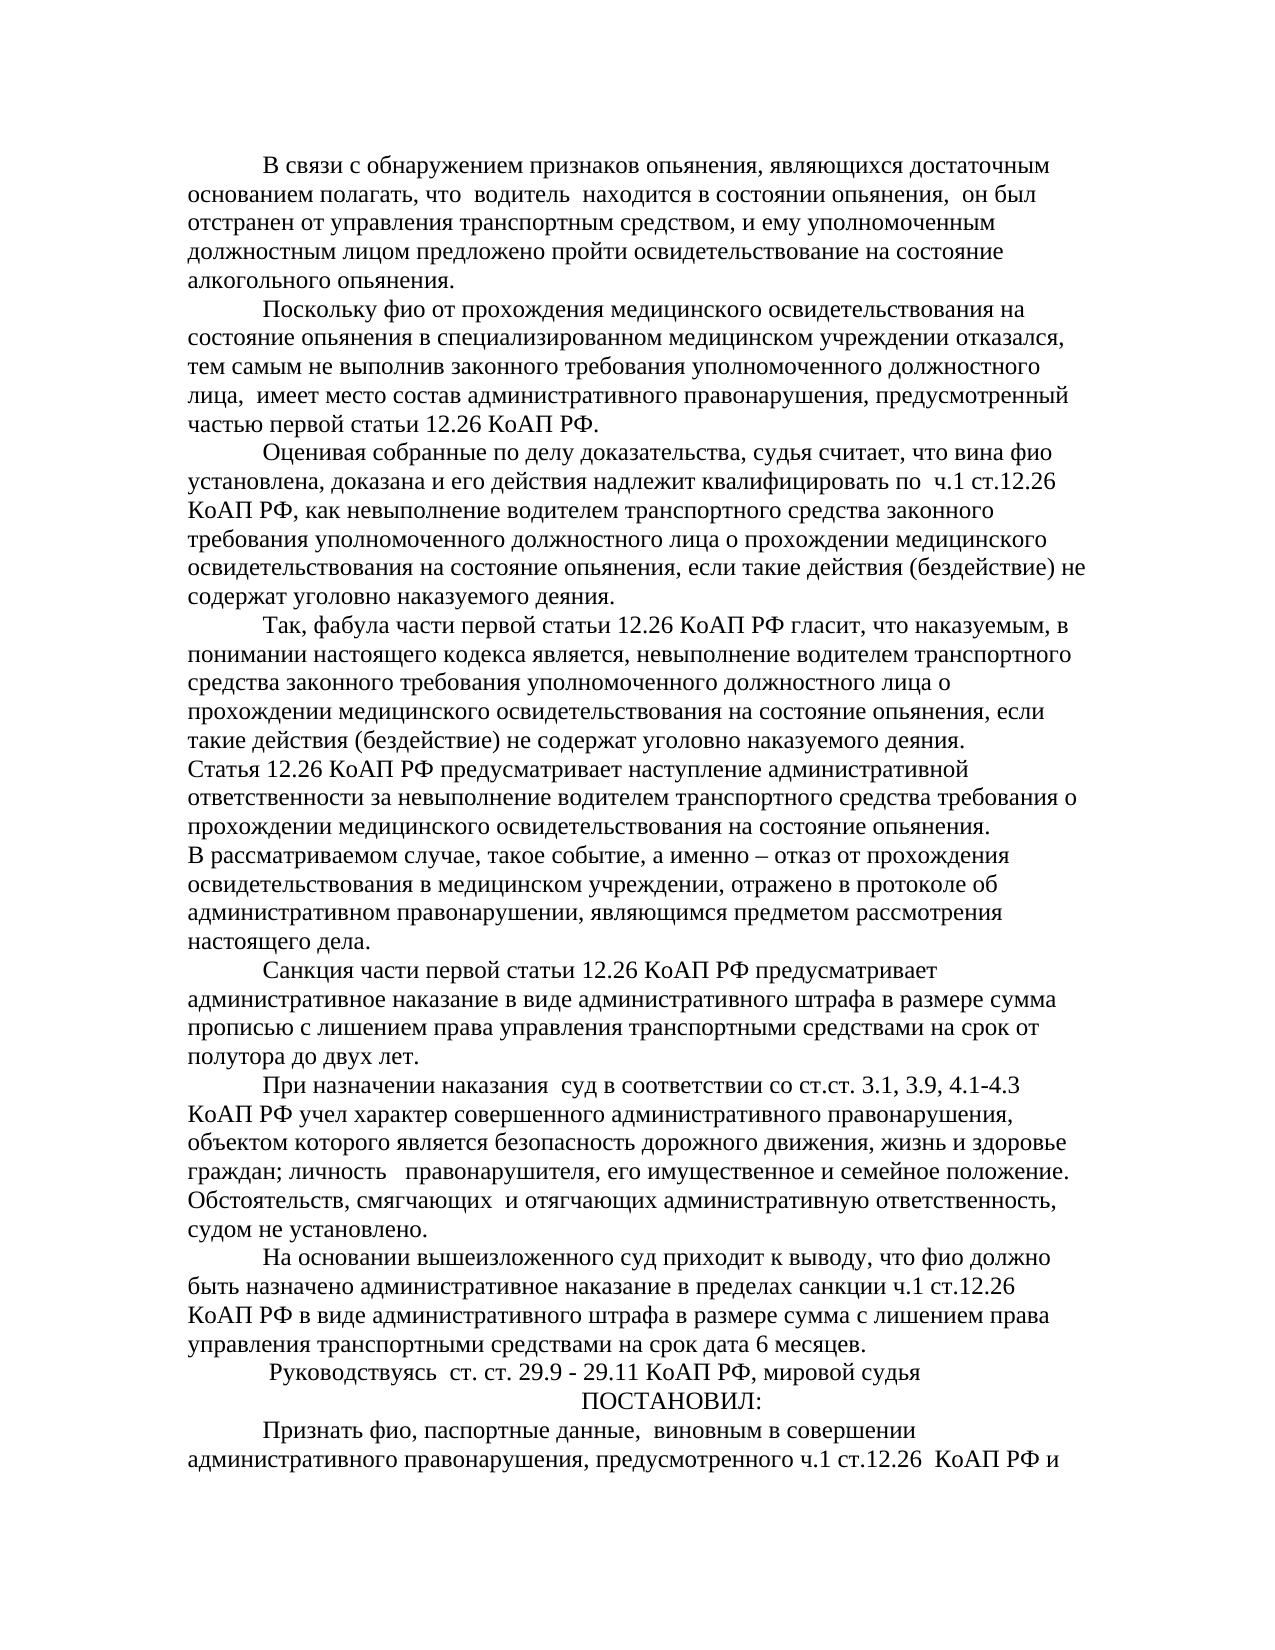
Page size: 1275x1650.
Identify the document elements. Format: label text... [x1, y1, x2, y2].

text Статья 12.26 КоАП РФ предусматривает наступление административной ответственности за невыполнение водителем транспортного средства требования о прохождении медицинского освидетельствования на состояние опьянения. [187, 754, 1087, 840]
text Поскольку фио от прохождения медицинского освидетельствования на состояние опьянения в специализированном медицинском учреждении отказался, тем самым не выполнив законного требования уполномоченного должностного лица, имеет место состав административного правонарушения, предусмотренный частью первой статьи 12.26 КоАП РФ. [187, 294, 1087, 437]
text Санкция части первой статьи 12.26 КоАП РФ предусматривает административное наказание в виде административного штрафа в размере сумма прописью с лишением права управления транспортными средствами на срок от полутора до двух лет. [187, 955, 1087, 1070]
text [187, 1415, 1087, 1472]
text Так, фабула части первой статьи 12.26 КоАП РФ гласит, что наказуемым, в понимании настоящего кодекса является, невыполнение водителем транспортного средства законного требования уполномоченного должностного лица о прохождении медицинского освидетельствования на состояние опьянения, если такие действия (бездействие) не содержат уголовно наказуемого деяния. [187, 610, 1087, 754]
text В связи с обнаружением признаков опьянения, являющихся достаточным основанием полагать, что водитель находится в состоянии опьянения, он был отстранен от управления транспортным средством, и ему уполномоченным должностным лицом предложено пройти освидетельствование на состояние алкогольного опьянения. [187, 150, 1087, 294]
text ПОСТАНОВИЛ: [187, 1386, 1087, 1415]
text При назначении наказания суд в соответствии со ст.ст. 3.1, 3.9, 4.1-4.3 КоАП РФ учел характер совершенного административного правонарушения, объектом которого является безопасность дорожного движения, жизнь и здоровье граждан; личность правонарушителя, его имущественное и семейное положение. Обстоятельств, смягчающих и отягчающих административную ответственность, судом не установлено. [187, 1070, 1087, 1242]
text Оценивая собранные по делу доказательства, судья считает, что вина фио установлена, доказана и его действия надлежит квалифицировать по ч.1 ст.12.26 КоАП РФ, как невыполнение водителем транспортного средства законного требования уполномоченного должностного лица о прохождении медицинского освидетельствования на состояние опьянения, если такие действия (бездействие) не содержат уголовно наказуемого деяния. [187, 437, 1087, 610]
text На основании вышеизложенного суд приходит к выводу, что фио должно быть назначено административное наказание в пределах санкции ч.1 ст.12.26 КоАП РФ в виде административного штрафа в размере сумма с лишением права управления транспортными средствами на срок дата 6 месяцев. [187, 1242, 1087, 1357]
text В рассматриваемом случае, такое событие, а именно – отказ от прохождения освидетельствования в медицинском учреждении, отражено в протоколе об административном правонарушении, являющимся предметом рассмотрения настоящего дела. [187, 840, 1087, 955]
text Руководствуясь ст. ст. 29.9 - 29.11 КоАП РФ, мировой судья [187, 1357, 1087, 1386]
